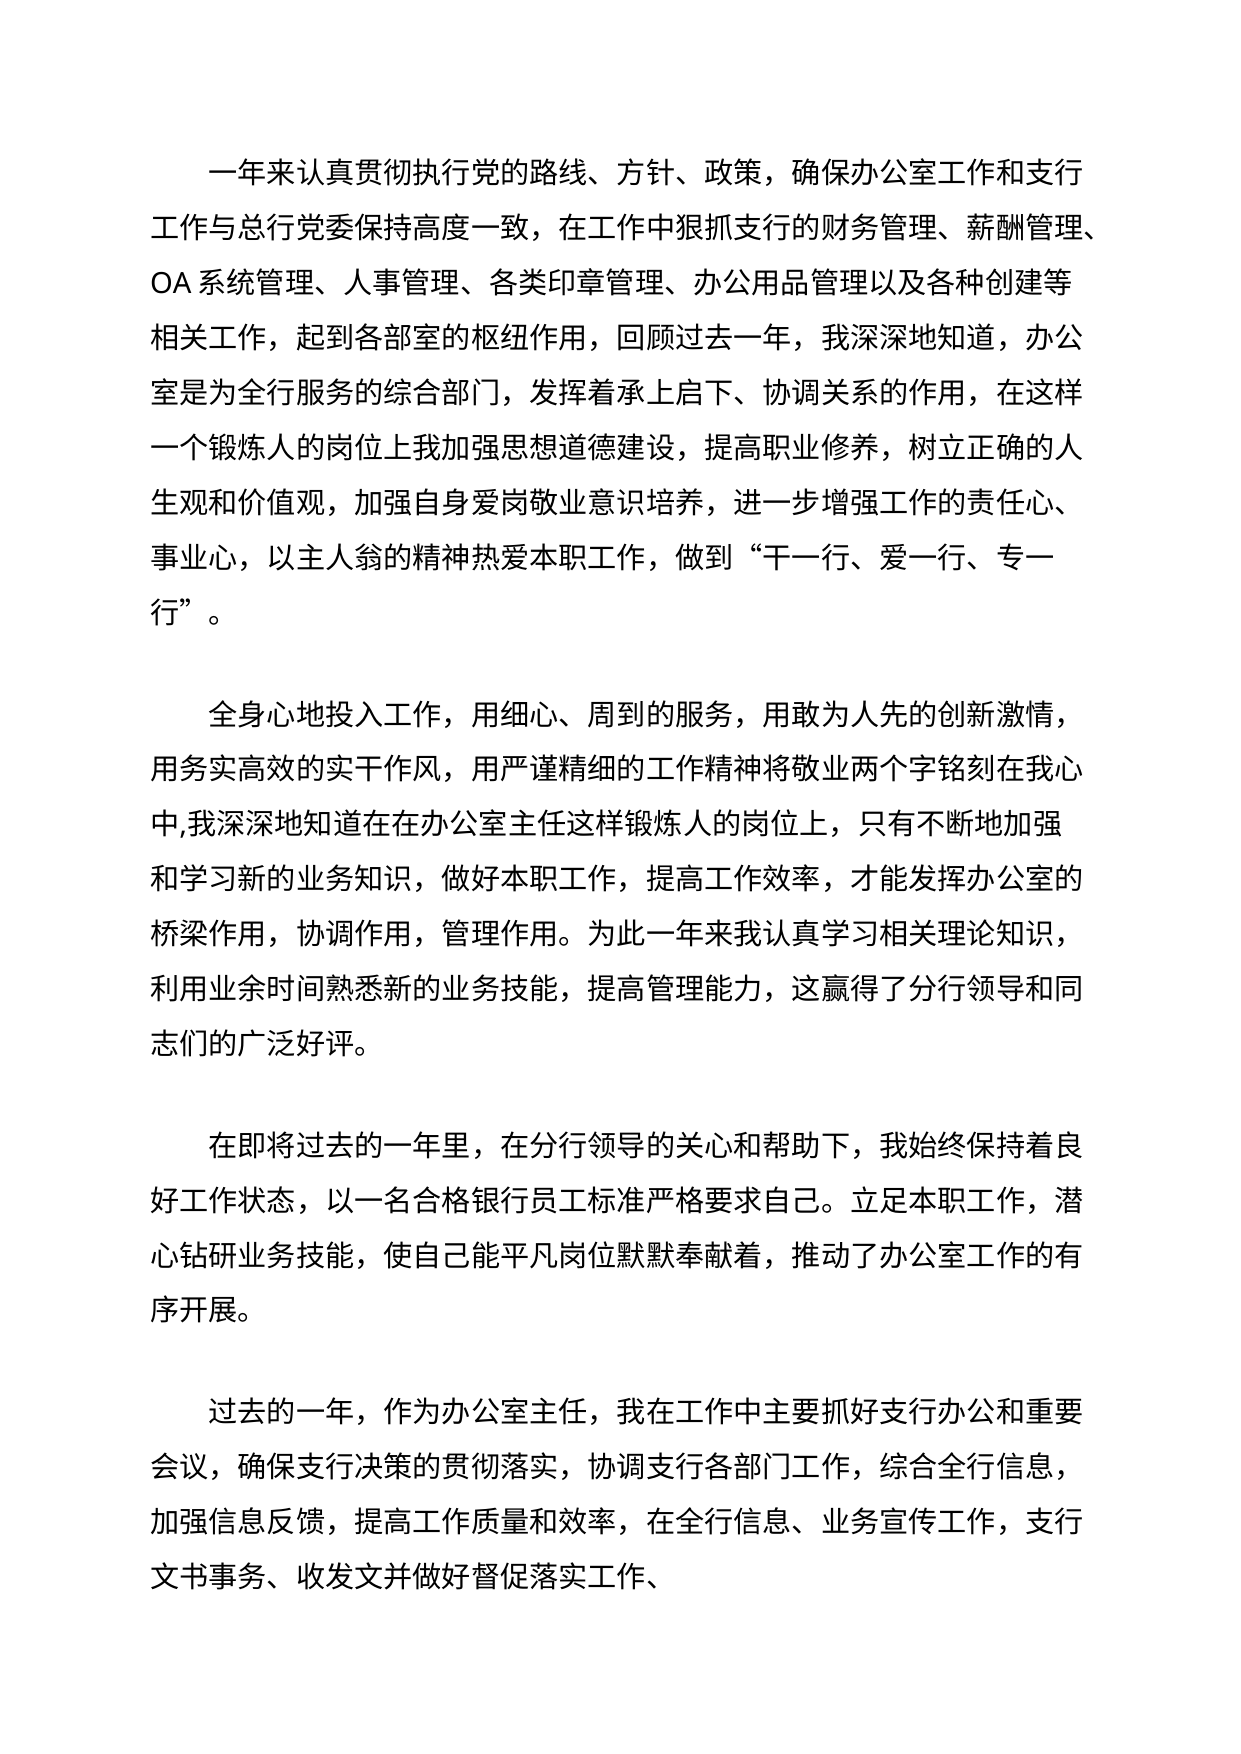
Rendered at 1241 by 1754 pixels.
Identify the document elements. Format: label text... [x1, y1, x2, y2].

text 全身心地投入工作，用细心、周到的服务，用敢为人先的创新激情，用务实高效的实干作风，用严谨精细的工作精神将敬业两个字铭刻在我心中,我深深地知道在在办公室主任这样锻炼人的岗位上，只有不断地加强和学习新的业务知识，做好本职工作，提高工作效率，才能发挥办公室的桥梁作用，协调作用，管理作用。为此一年来我认真学习相关理论知识，利用业余时间熟悉新的业务技能，提高管理能力，这赢得了分行领导和同志们的广泛好评。 [150, 691, 1090, 1063]
text 过去的一年，作为办公室主任，我在工作中主要抓好支行办公和重要会议，确保支行决策的贯彻落实，协调支行各部门工作，综合全行信息，加强信息反馈，提高工作质量和效率，在全行信息、业务宣传工作，支行文书事务、收发文并做好督促落实工作、 [150, 1389, 1090, 1596]
text 一年来认真贯彻执行党的路线、方针、政策，确保办公室工作和支行工作与总行党委保持高度一致，在工作中狠抓支行的财务管理、薪酬管理、OA系统管理、人事管理、各类印章管理、办公用品管理以及各种创建等相关工作，起到各部室的枢纽作用，回顾过去一年，我深深地知道，办公室是为全行服务的综合部门，发挥着承上启下、协调关系的作用，在这样一个锻炼人的岗位上我加强思想道德建设，提高职业修养，树立正确的人生观和价值观，加强自身爱岗敬业意识培养，进一步增强工作的责任心、事业心，以主人翁的精神热爱本职工作，做到“干一行、爱一行、专一行”。 [150, 150, 1090, 632]
text 在即将过去的一年里，在分行领导的关心和帮助下，我始终保持着良好工作状态，以一名合格银行员工标准严格要求自己。立足本职工作，潜心钻研业务技能，使自己能平凡岗位默默奉献着，推动了办公室工作的有序开展。 [150, 1122, 1090, 1329]
